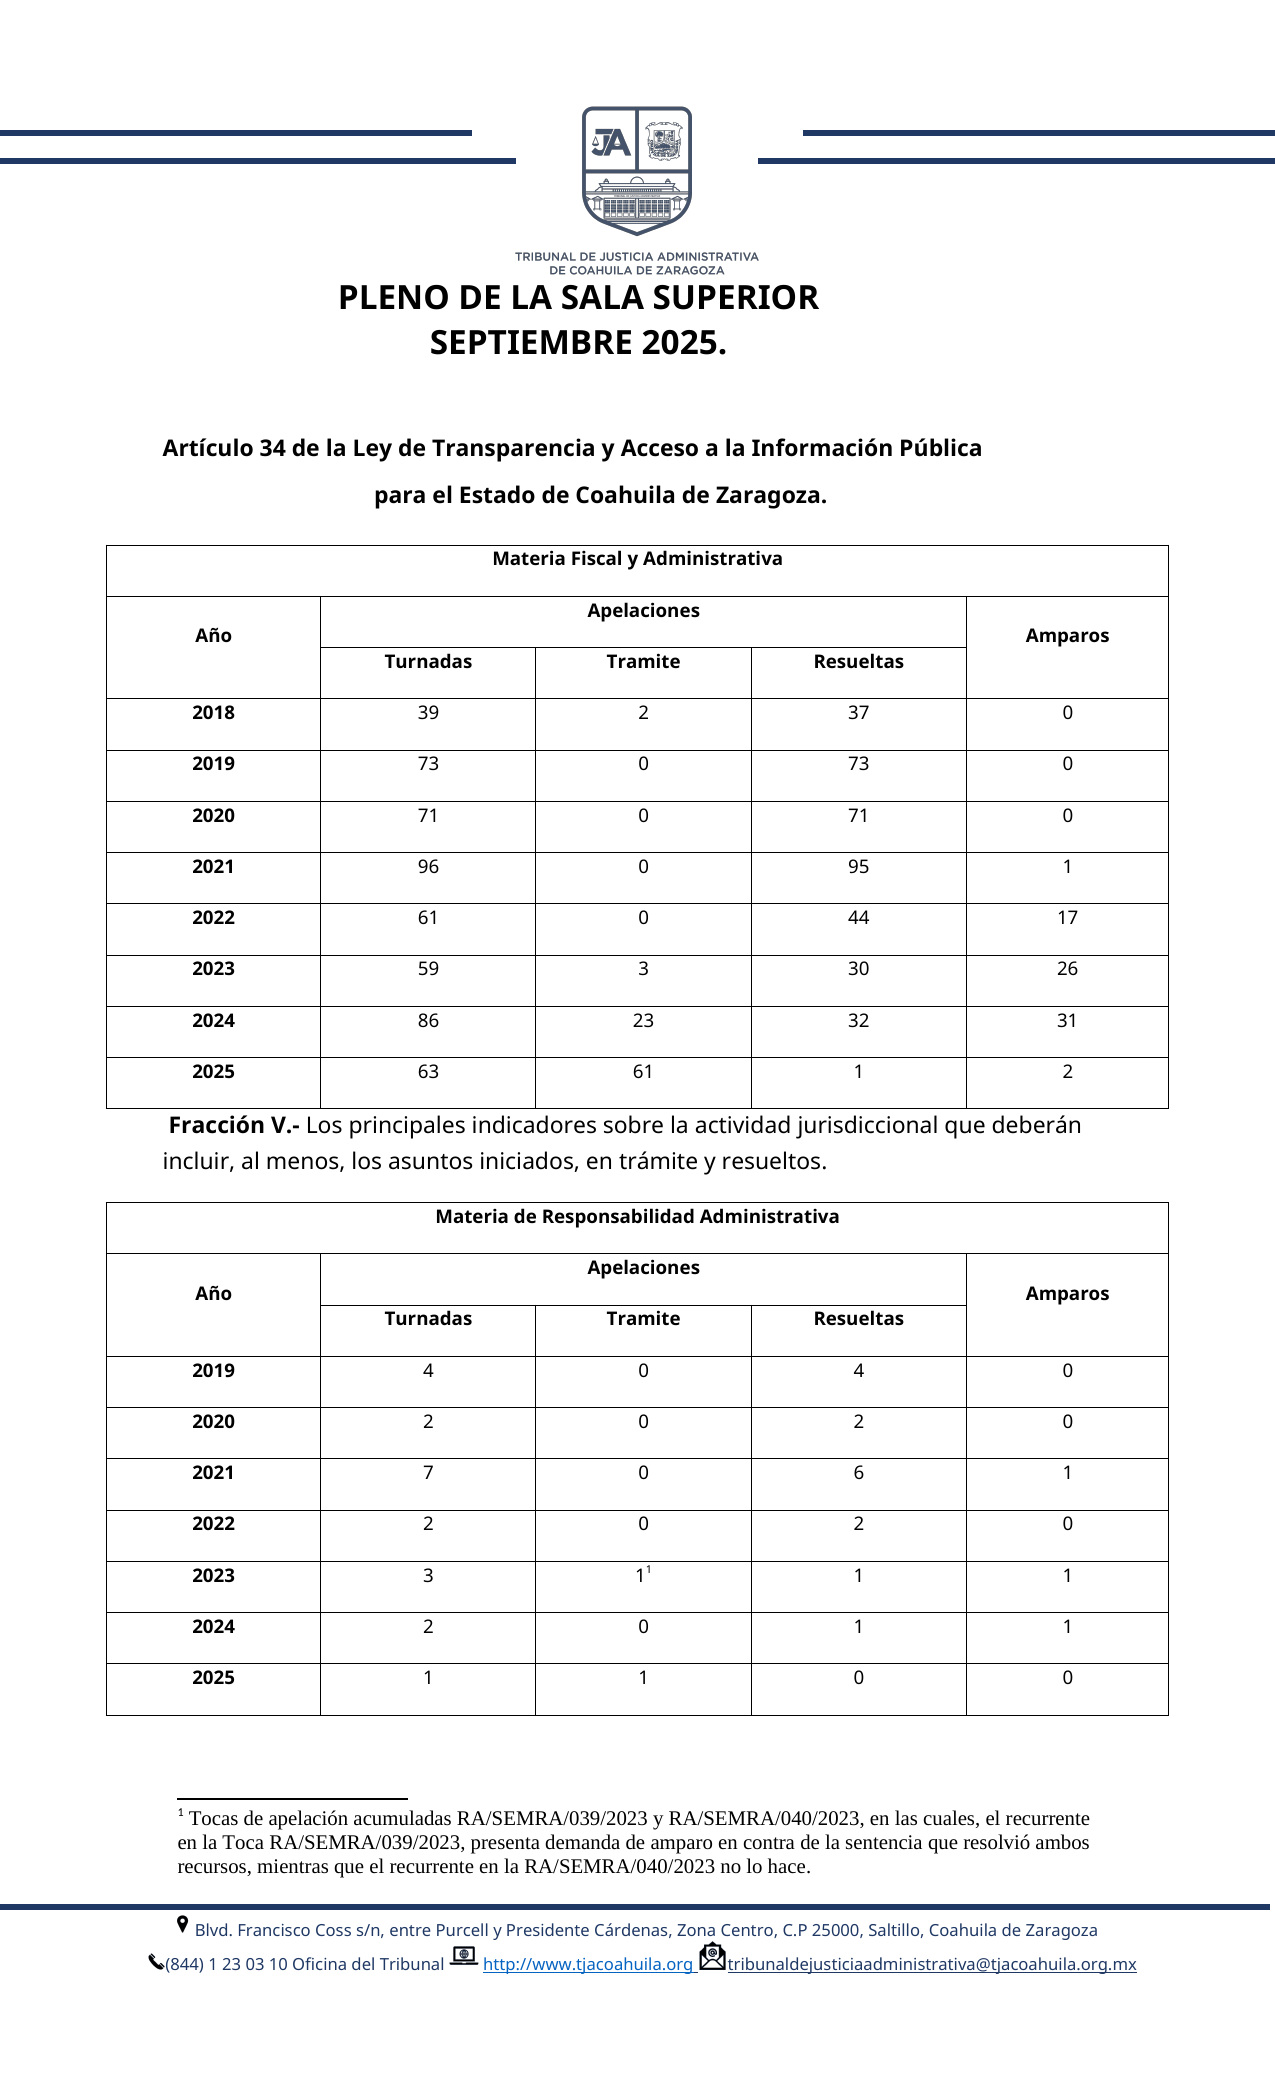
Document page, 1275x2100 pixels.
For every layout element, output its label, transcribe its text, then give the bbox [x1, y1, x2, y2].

table_cell 71 [321, 802, 535, 852]
table_cell 1 [967, 1613, 1168, 1663]
picture [171, 1912, 195, 1936]
table_cell 6 [752, 1459, 966, 1509]
picture [449, 1941, 479, 1971]
table_cell 63 [321, 1058, 535, 1108]
table_cell 2 [752, 1511, 966, 1561]
table_cell 0 [967, 802, 1168, 852]
table_cell 71 [752, 802, 966, 852]
table_cell 44 [752, 904, 966, 954]
table_cell 4 [321, 1357, 535, 1407]
table_cell 96 [321, 853, 535, 903]
table_cell Año [107, 1254, 320, 1356]
table_cell 2 [321, 1613, 535, 1663]
table_cell 0 [536, 802, 751, 852]
table_cell Año [107, 597, 320, 698]
table_cell 2021 [107, 1459, 320, 1509]
table_cell 0 [967, 751, 1168, 801]
picture [697, 1941, 728, 1971]
table_cell 61 [321, 904, 535, 954]
table_cell 2021 [107, 853, 320, 903]
table_cell 0 [967, 1357, 1168, 1407]
table_cell 0 [536, 751, 751, 801]
table_cell Turnadas [321, 1306, 535, 1356]
table_cell 73 [752, 751, 966, 801]
table_cell 2018 [107, 699, 320, 749]
table_cell 0 [536, 1459, 751, 1509]
table_cell 1 [752, 1058, 966, 1108]
picture [507, 101, 767, 273]
table_cell Resueltas [752, 648, 966, 698]
table_cell 2022 [107, 904, 320, 954]
table_cell 1 [536, 1664, 751, 1714]
text PLENO DE LA SALA SUPERIOR [59, 273, 1098, 319]
table_cell 30 [752, 956, 966, 1006]
table_cell 3 [536, 956, 751, 1006]
table_cell 1 [967, 1459, 1168, 1509]
table_cell 32 [752, 1007, 966, 1057]
table_cell 0 [536, 904, 751, 954]
table_cell Tramite [536, 1306, 751, 1356]
table_cell 2 [321, 1408, 535, 1458]
table_cell Tramite [536, 648, 751, 698]
table_cell 2019 [107, 1357, 320, 1407]
table_cell 86 [321, 1007, 535, 1057]
table_cell 0 [967, 699, 1168, 749]
table_cell 2019 [107, 751, 320, 801]
table_cell 0 [967, 1408, 1168, 1458]
table_cell Apelaciones [321, 597, 966, 647]
table_cell 2 [321, 1511, 535, 1561]
table_cell 2 [536, 699, 751, 749]
table_cell 1 [752, 1613, 966, 1663]
table_cell 1 [967, 853, 1168, 903]
table_cell 0 [536, 1511, 751, 1561]
table_cell 59 [321, 956, 535, 1006]
table_cell 73 [321, 751, 535, 801]
text SEPTIEMBRE 2025. [59, 319, 1098, 364]
table_cell 0 [967, 1664, 1168, 1714]
table_cell 61 [536, 1058, 751, 1108]
table_cell 2025 [107, 1058, 320, 1108]
text para el Estado de Coahuila de Zaragoza. [148, 479, 1098, 511]
table_cell 1 [967, 1562, 1168, 1612]
picture [147, 1952, 165, 1971]
table_cell Resueltas [752, 1306, 966, 1356]
table_cell 1 [752, 1562, 966, 1612]
table_cell 26 [967, 956, 1168, 1006]
table_cell 0 [967, 1511, 1168, 1561]
table_cell 0 [536, 1408, 751, 1458]
table_cell 2023 [107, 956, 320, 1006]
table_cell 39 [321, 699, 535, 749]
text Fracción V.- Los principales indicadores sobre la actividad jurisdiccional que deberán incluir, al menos, los asuntos iniciados, en trámite y resueltos. [162, 1109, 1098, 1177]
table_cell 2024 [107, 1007, 320, 1057]
table_cell 2024 [107, 1613, 320, 1663]
table_cell 2023 [107, 1562, 320, 1612]
table_cell 31 [967, 1007, 1168, 1057]
table_header Materia de Responsabilidad Administrativa [107, 1203, 1168, 1253]
table_cell Turnadas [321, 648, 535, 698]
table_cell 1 [536, 1562, 751, 1612]
table_header Materia Fiscal y Administrativa [107, 546, 1168, 596]
table_cell 2 [967, 1058, 1168, 1108]
table_cell 7 [321, 1459, 535, 1509]
table_cell 0 [536, 1613, 751, 1663]
table_cell 95 [752, 853, 966, 903]
table_cell 0 [536, 853, 751, 903]
table_cell 17 [967, 904, 1168, 954]
table_cell 1 [321, 1664, 535, 1714]
table_cell Amparos [967, 597, 1168, 698]
table_cell 2020 [107, 1408, 320, 1458]
table_cell 2025 [107, 1664, 320, 1714]
table_cell Apelaciones [321, 1254, 966, 1304]
table_cell 23 [536, 1007, 751, 1057]
table_cell 4 [752, 1357, 966, 1407]
table_cell 3 [321, 1562, 535, 1612]
table_cell 2022 [107, 1511, 320, 1561]
table_cell 0 [752, 1664, 966, 1714]
text Artículo 34 de la Ley de Transparencia y Acceso a la Información Pública [162, 432, 1098, 464]
table_cell 2020 [107, 802, 320, 852]
table_cell 2 [752, 1408, 966, 1458]
table_cell 37 [752, 699, 966, 749]
table_cell Amparos [967, 1254, 1168, 1356]
table_cell 0 [536, 1357, 751, 1407]
